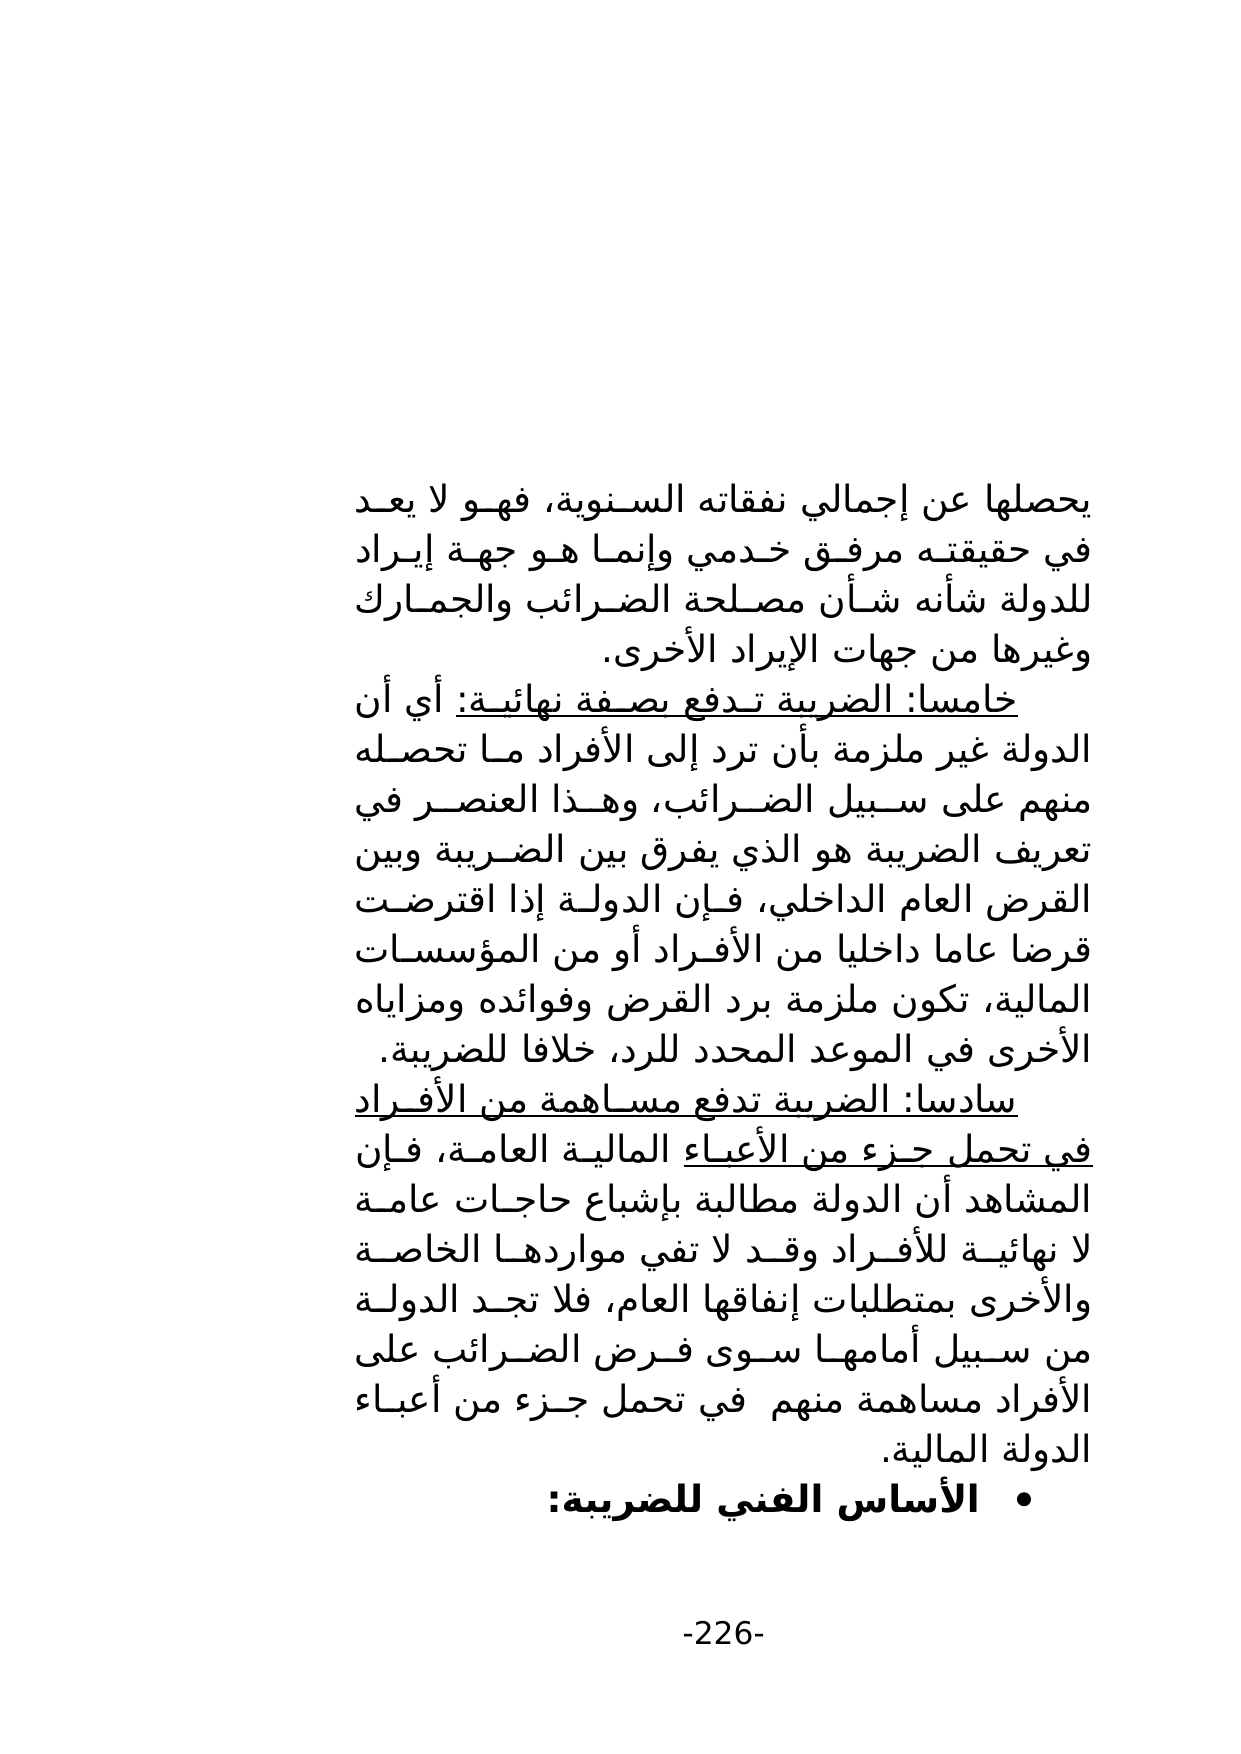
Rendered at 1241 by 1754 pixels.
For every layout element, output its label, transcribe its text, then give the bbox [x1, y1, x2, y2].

list الأساس الفني للضريبة: [354, 1472, 1017, 1522]
text سادسا: الضريبة تدفع مساهمة من الأفراد في تحمل جزء من الأعباء المالية العامة، فإن المشاهد أن الدولة مطالبة بإشباع حاجات عامة لا نهائية للأفراد وقد لا تفي مواردها الخاصة والأخرى بمتطلبات إنفاقها العام، فلا تجد الدولة من سبيل أمامها سوى فرض الضرائب على الأفراد مساهمة منهم في تحمل جزء من أعباء الدولة المالية. [354, 1072, 1092, 1472]
text خامسا: الضريبة تدفع بصفة نهائية: أي أن الدولة غير ملزمة بأن ترد إلى الأفراد ما تحصله منهم على سبيل الضرائب، وهذا العنصر في تعريف الضريبة هو الذي يفرق بين الضريبة وبين القرض العام الداخلي، فإن الدولة إذا اقترضت قرضا عاما داخليا من الأفراد أو من المؤسسات المالية، تكون ملزمة برد القرض وفوائده ومزاياه الأخرى في الموعد المحدد للرد، خلافا للضريبة. [354, 672, 1092, 1072]
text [354, 472, 1092, 672]
